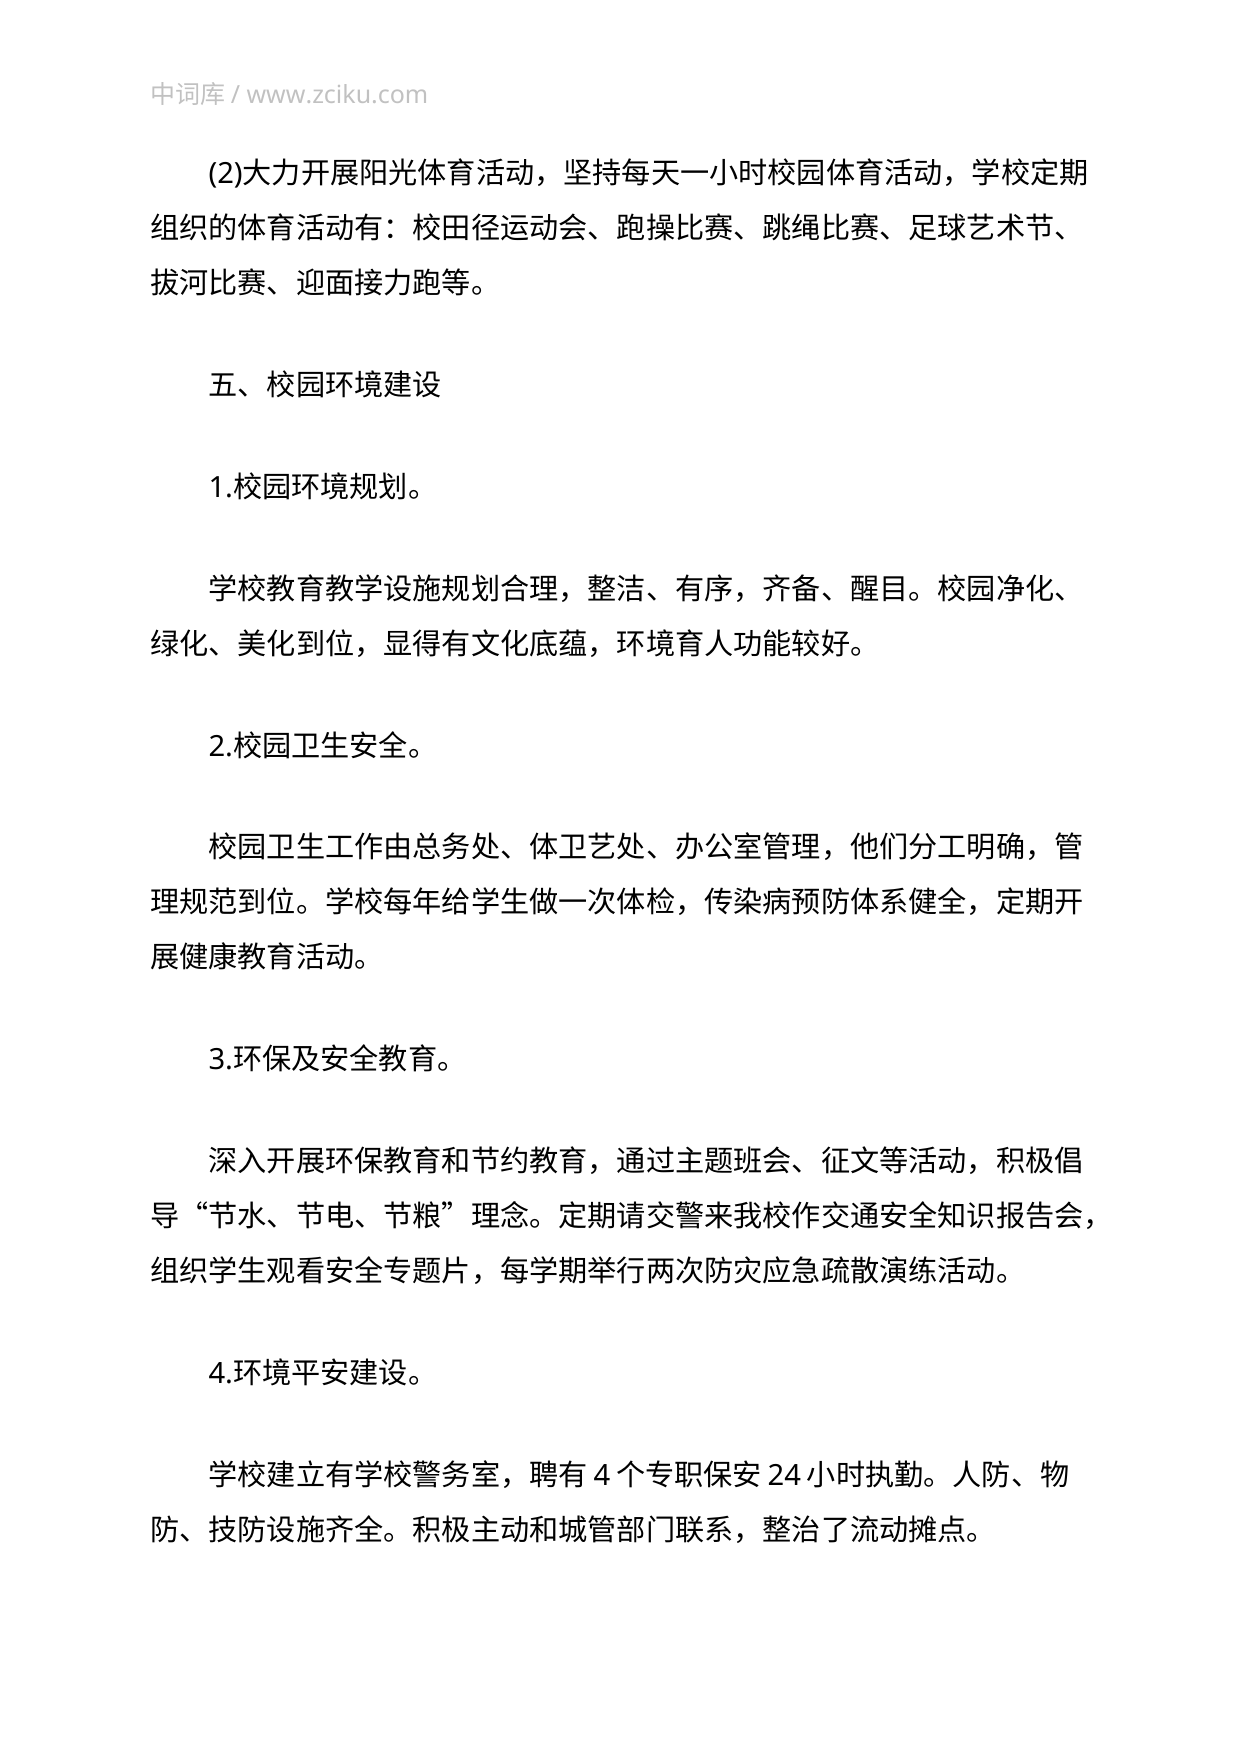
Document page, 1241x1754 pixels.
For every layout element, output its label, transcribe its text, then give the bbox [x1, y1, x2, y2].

text (2)大力开展阳光体育活动，坚持每天一小时校园体育活动，学校定期组织的体育活动有：校田径运动会、跑操比赛、跳绳比赛、足球艺术节、拔河比赛、迎面接力跑等。 [150, 150, 1090, 302]
text 学校建立有学校警务室，聘有4个专职保安24小时执勤。人防、物防、技防设施齐全。积极主动和城管部门联系，整治了流动摊点。 [150, 1451, 1090, 1548]
text 2.校园卫生安全。 [150, 722, 1090, 764]
text 4.环境平安建设。 [150, 1349, 1090, 1392]
text 校园卫生工作由总务处、体卫艺处、办公室管理，他们分工明确，管理规范到位。学校每年给学生做一次体检，传染病预防体系健全，定期开展健康教育活动。 [150, 824, 1090, 976]
text 五、校园环境建设 [150, 362, 1090, 404]
text 学校教育教学设施规划合理，整洁、有序，齐备、醒目。校园净化、绿化、美化到位，显得有文化底蕴，环境育人功能较好。 [150, 565, 1090, 663]
text 深入开展环保教育和节约教育，通过主题班会、征文等活动，积极倡导“节水、节电、节粮”理念。定期请交警来我校作交通安全知识报告会，组织学生观看安全专题片，每学期举行两次防灾应急疏散演练活动。 [150, 1138, 1090, 1290]
text 1.校园环境规划。 [150, 463, 1090, 506]
text 3.环保及安全教育。 [150, 1036, 1090, 1078]
